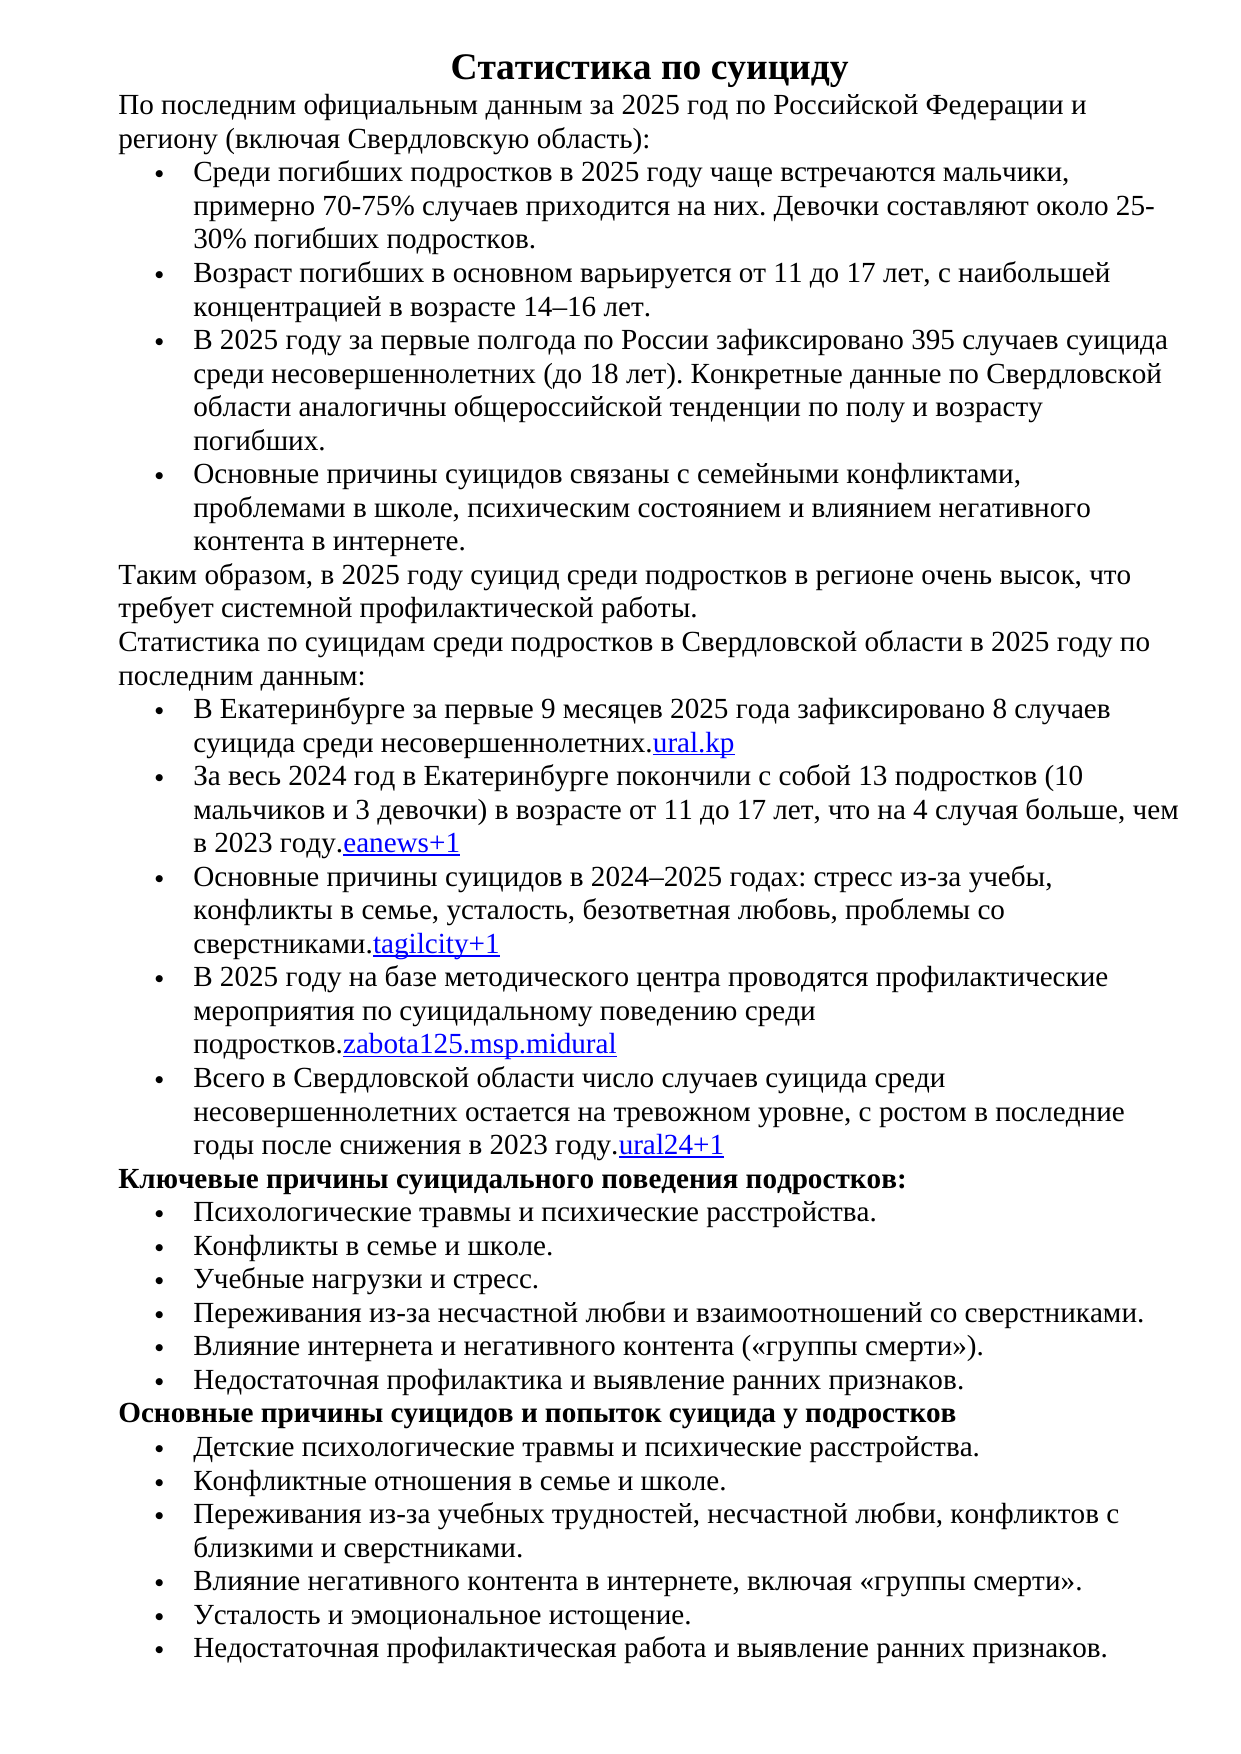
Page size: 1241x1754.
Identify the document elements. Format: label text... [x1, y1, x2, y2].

text Статистика по суициду [118, 44, 1181, 87]
text Статистика по суицидам среди подростков в Свердловской области в 2025 году по последним данным: [118, 624, 1181, 691]
list Переживания из-за несчастной любви и взаимоотношений со сверстниками. [156, 1295, 1181, 1328]
text Ключевые причины суицидального поведения подростков: [118, 1161, 1181, 1194]
list Учебные нагрузки и стресс. [156, 1261, 1181, 1295]
list Недостаточная профилактическая работа и выявление ранних признаков. [156, 1630, 1181, 1664]
list Детские психологические травмы и психические расстройства. [156, 1429, 1181, 1463]
list Основные причины суицидов связаны с семейными конфликтами, проблемами в школе, психическим состоянием и влиянием негативного контента в интернете. [156, 456, 1181, 557]
list Среди погибших подростков в 2025 году чаще встречаются мальчики, примерно 70-75% случаев приходится на них. Девочки составляют около 25-30% погибших подростков. [156, 154, 1181, 255]
text Таким образом, в 2025 году суицид среди подростков в регионе очень высок, что требует системной профилактической работы. [118, 557, 1181, 624]
list За весь 2024 год в Екатеринбурге покончили с собой 13 подростков (10 мальчиков и 3 девочки) в возрасте от 11 до 17 лет, что на 4 случая больше, чем в 2023 году.eanews+1 [156, 758, 1181, 859]
list Влияние интернета и негативного контента («группы смерти»). [156, 1328, 1181, 1362]
list Конфликты в семье и школе. [156, 1228, 1181, 1261]
list Психологические травмы и психические расстройства. [156, 1194, 1181, 1228]
list Влияние негативного контента в интернете, включая «группы смерти». [156, 1563, 1181, 1597]
list В 2025 году за первые полгода по России зафиксировано 395 случаев суицида среди несовершеннолетних (до 18 лет). Конкретные данные по Свердловской области аналогичны общероссийской тенденции по полу и возрасту погибших. [156, 322, 1181, 456]
text Основные причины суицидов и попыток суицида у подростков [118, 1396, 1181, 1429]
list Недостаточная профилактика и выявление ранних признаков. [156, 1362, 1181, 1396]
list Усталость и эмоциональное истощение. [156, 1597, 1181, 1630]
list В Екатеринбурге за первые 9 месяцев 2025 года зафиксировано 8 случаев суицида среди несовершеннолетних.ural.kp [156, 691, 1181, 758]
list Переживания из-за учебных трудностей, несчастной любви, конфликтов с близкими и сверстниками. [156, 1496, 1181, 1563]
list Возраст погибших в основном варьируется от 11 до 17 лет, с наибольшей концентрацией в возрасте 14–16 лет. [156, 255, 1181, 322]
list Конфликтные отношения в семье и школе. [156, 1463, 1181, 1496]
list Основные причины суицидов в 2024–2025 годах: стресс из-за учебы, конфликты в семье, усталость, безответная любовь, проблемы со сверстниками.tagilcity+1 [156, 859, 1181, 959]
list Всего в Свердловской области число случаев суицида среди несовершеннолетних остается на тревожном уровне, с ростом в последние годы после снижения в 2023 году.ural24+1 [156, 1060, 1181, 1161]
text По последним официальным данным за 2025 год по Российской Федерации и региону (включая Свердловскую область): [118, 87, 1181, 154]
list В 2025 году на базе методического центра проводятся профилактические мероприятия по суицидальному поведению среди подростков.zabota125.msp.midural [156, 959, 1181, 1060]
